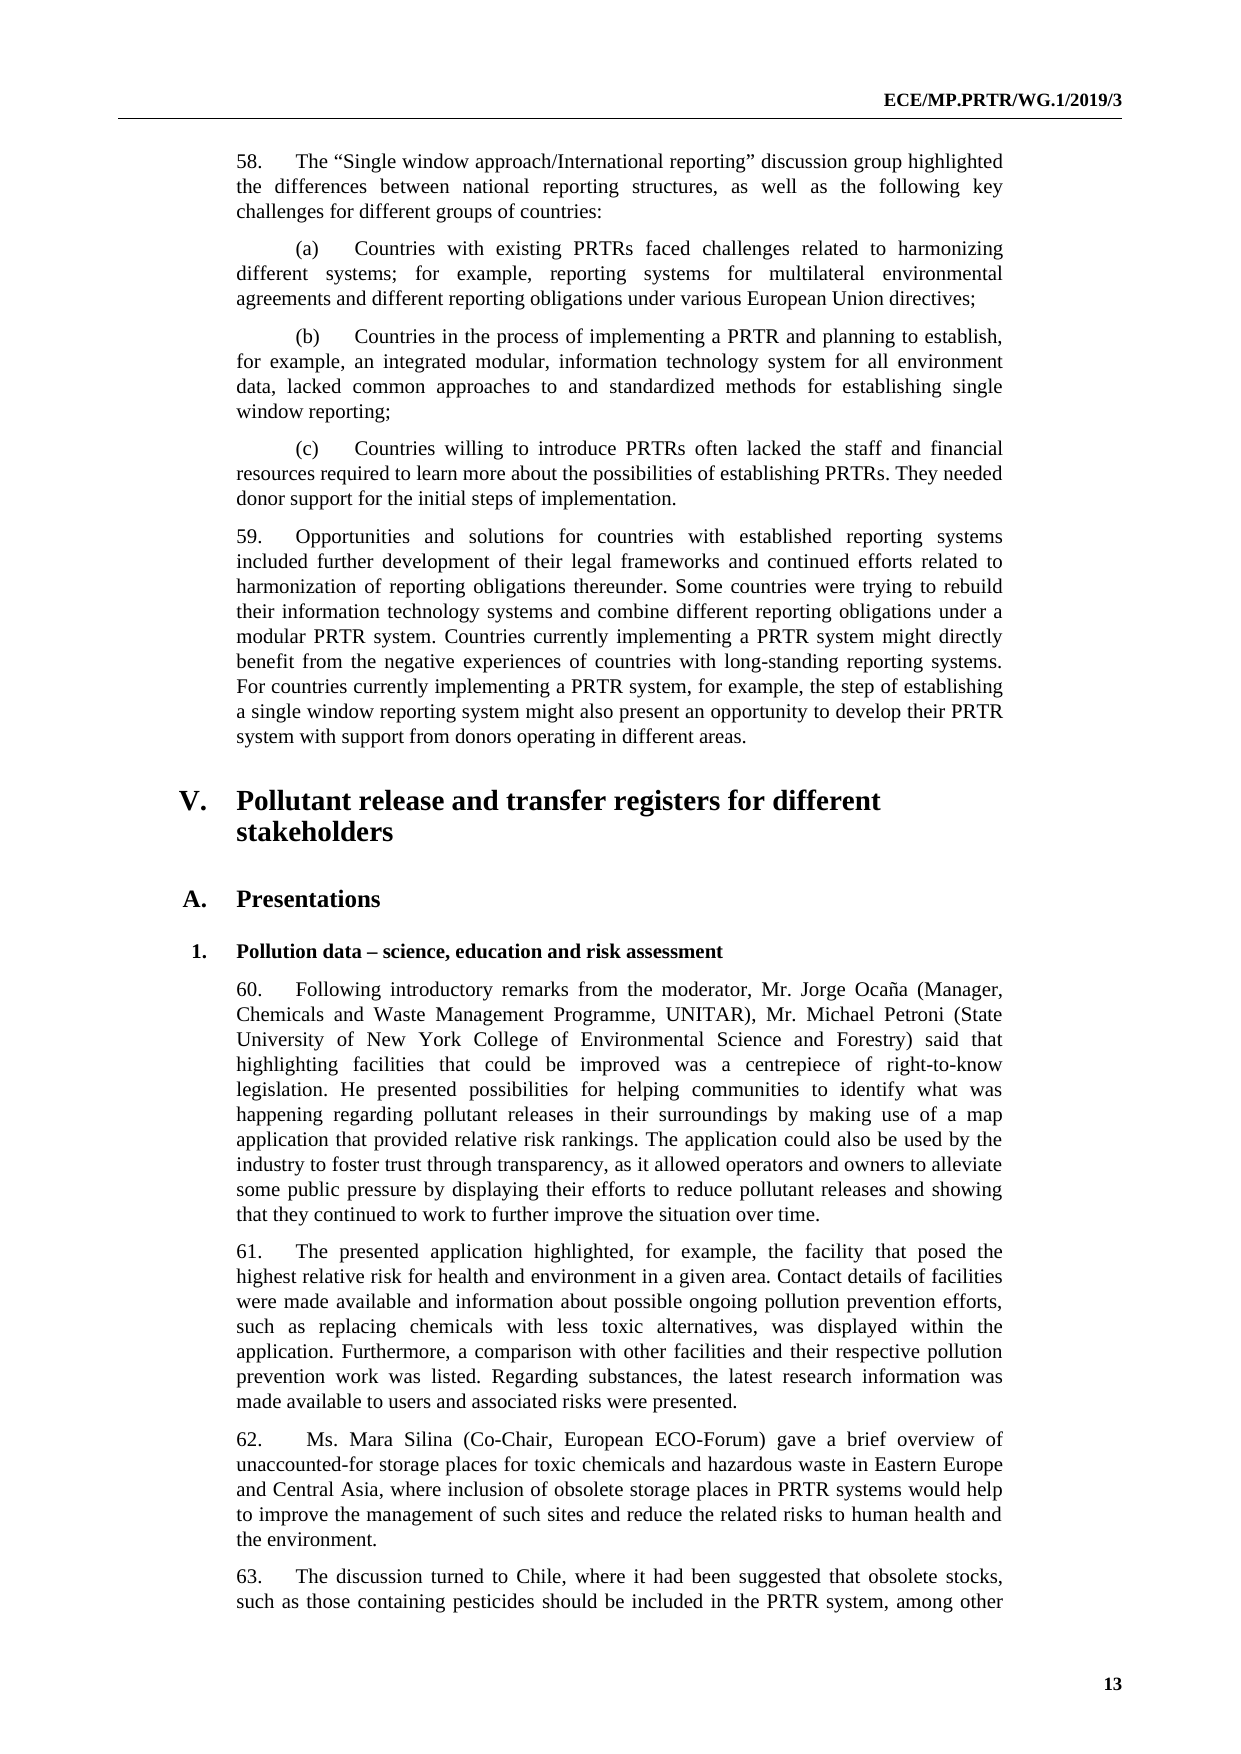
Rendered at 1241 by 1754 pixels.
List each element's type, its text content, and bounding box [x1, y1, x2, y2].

text 60. Following introductory remarks from the moderator, Mr. Jorge Ocaña (Manager, Chemicals and Waste Management Programme, UNITAR), Mr. Michael Petroni (State University of New York College of Environmental Science and Forestry) said that highlighting facilities that could be improved was a centrepiece of right-to-know legislation. He presented possibilities for helping communities to identify what was happening regarding pollutant releases in their surroundings by making use of a map application that provided relative risk rankings. The application could also be used by the industry to foster trust through transparency, as it allowed operators and owners to alleviate some public pressure by displaying their efforts to reduce pollutant releases and showing that they continued to work to further improve the situation over time. [236, 976, 1004, 1226]
text (a) Countries with existing PRTRs faced challenges related to harmonizing different systems; for example, reporting systems for multilateral environmental agreements and different reporting obligations under various European Union directives; [236, 235, 1004, 310]
text 58. The “Single window approach/International reporting” discussion group highlighted the differences between national reporting structures, as well as the following key challenges for different groups of countries: [236, 148, 1004, 223]
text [236, 1563, 1004, 1613]
text 59. Opportunities and solutions for countries with established reporting systems included further development of their legal frameworks and continued efforts related to harmonization of reporting obligations thereunder. Some countries were trying to rebuild their information technology systems and combine different reporting obligations under a modular PRTR system. Countries currently implementing a PRTR system might directly benefit from the negative experiences of countries with long-standing reporting systems. For countries currently implementing a PRTR system, for example, the step of establishing a single window reporting system might also present an opportunity to develop their PRTR system with support from donors operating in different areas. [236, 523, 1004, 748]
text V. Pollutant release and transfer registers for different stakeholders [118, 785, 1004, 848]
text (c) Countries willing to introduce PRTRs often lacked the staff and financial resources required to learn more about the possibilities of establishing PRTRs. They needed donor support for the initial steps of implementation. [236, 435, 1004, 510]
text A. Presentations [118, 885, 1004, 913]
text (b) Countries in the process of implementing a PRTR and planning to establish, for example, an integrated modular, information technology system for all environment data, lacked common approaches to and standardized methods for establishing single window reporting; [236, 323, 1004, 423]
text 61. The presented application highlighted, for example, the facility that posed the highest relative risk for health and environment in a given area. Contact details of facilities were made available and information about possible ongoing pollution prevention efforts, such as replacing chemicals with less toxic alternatives, was displayed within the application. Furthermore, a comparison with other facilities and their respective pollution prevention work was listed. Regarding substances, the latest research information was made available to users and associated risks were presented. [236, 1238, 1004, 1413]
text 1. Pollution data – science, education and risk assessment [118, 938, 1004, 963]
text 62. Ms. Mara Silina (Co-Chair, European ECO-Forum) gave a brief overview of unaccounted-for storage places for toxic chemicals and hazardous waste in Eastern Europe and Central Asia, where inclusion of obsolete storage places in PRTR systems would help to improve the management of such sites and reduce the related risks to human health and the environment. [236, 1426, 1004, 1551]
